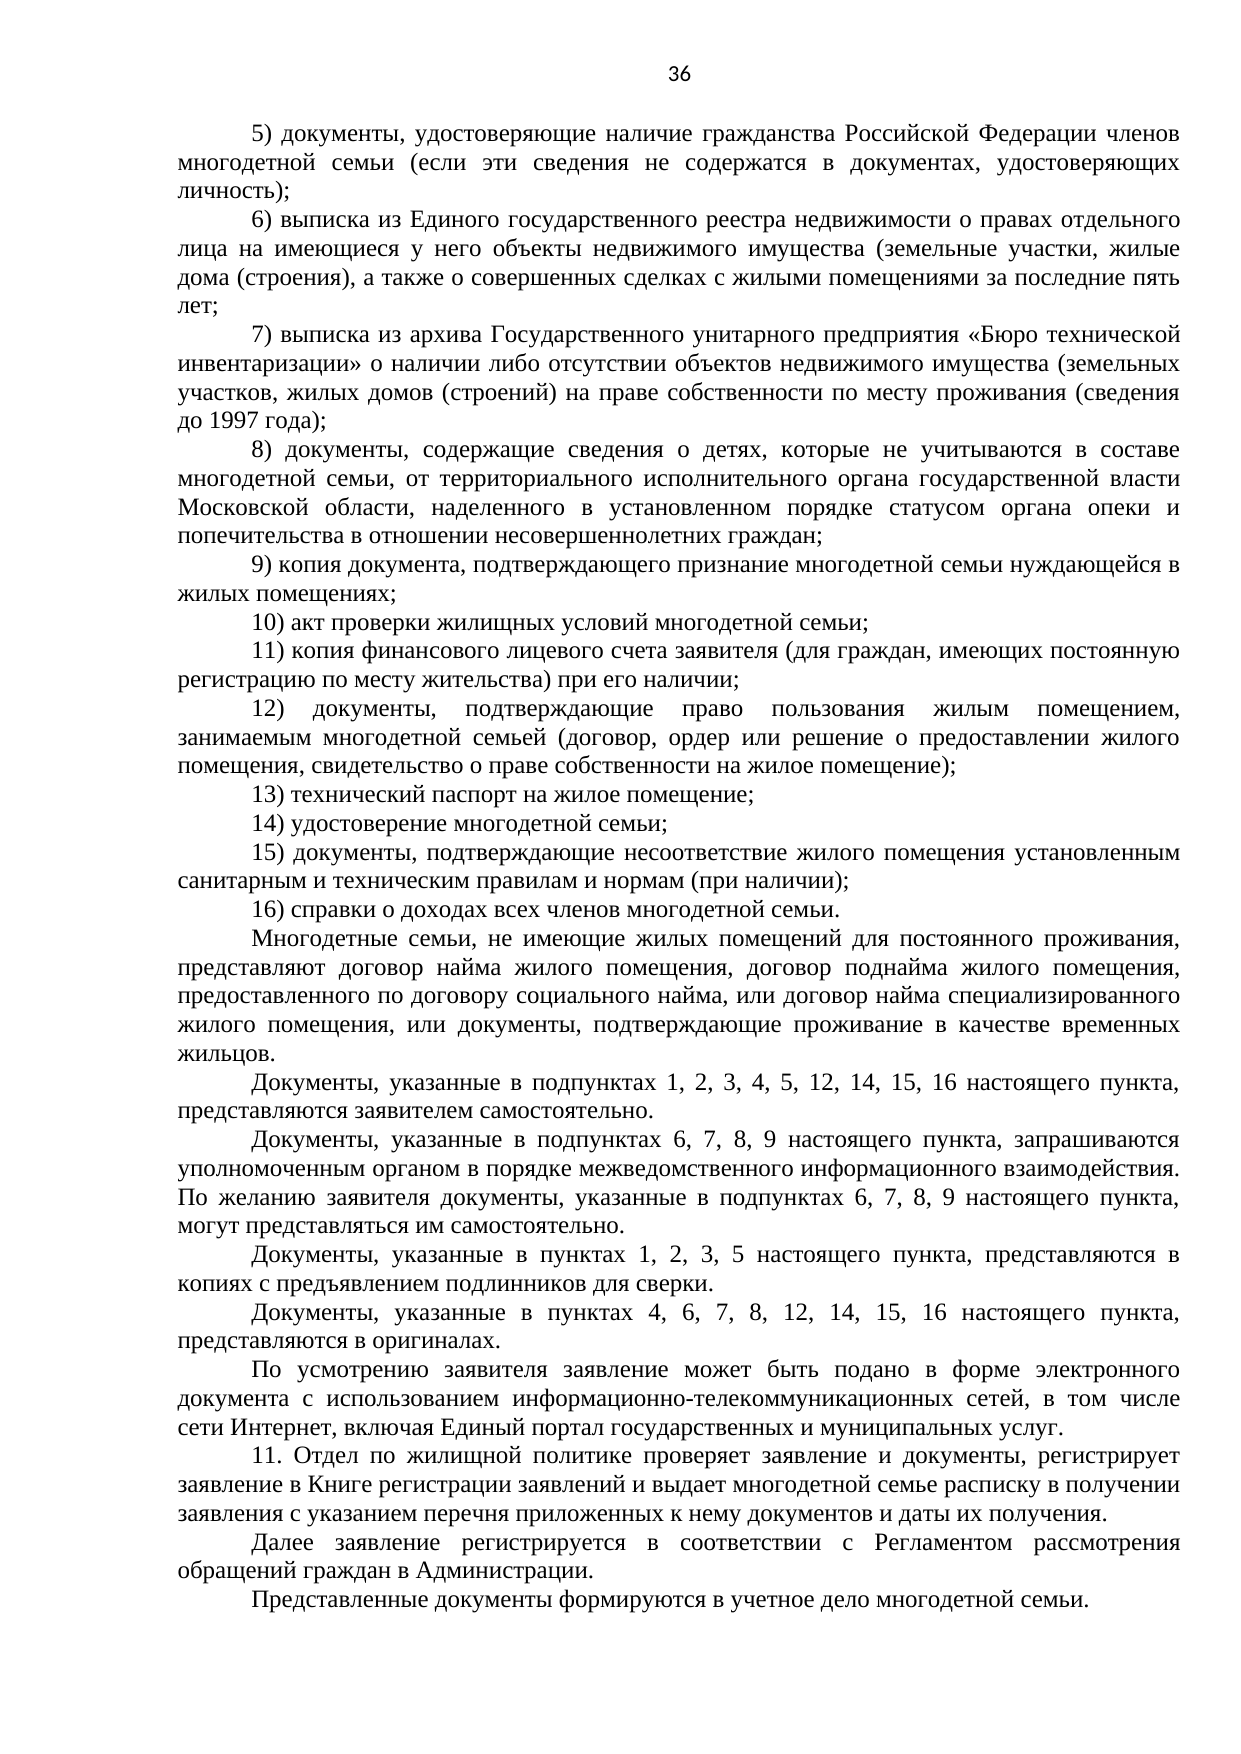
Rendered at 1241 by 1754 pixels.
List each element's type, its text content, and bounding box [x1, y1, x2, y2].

text 8) документы, содержащие сведения о детях, которые не учитываются в составе многодетной семьи, от территориального исполнительного органа государственной власти Московской области, наделенного в установленном порядке статусом органа опеки и попечительства в отношении несовершеннолетних граждан; [177, 434, 1181, 549]
text 11. Отдел по жилищной политике проверяет заявление и документы, регистрирует заявление в Книге регистрации заявлений и выдает многодетной семье расписку в получении заявления с указанием перечня приложенных к нему документов и даты их получения. [177, 1441, 1181, 1527]
text 16) справки о доходах всех членов многодетной семьи. [177, 894, 1181, 923]
text 13) технический паспорт на жилое помещение; [177, 779, 1181, 808]
text Документы, указанные в подпунктах 6, 7, 8, 9 настоящего пункта, запрашиваются уполномоченным органом в порядке межведомственного информационного взаимодействия. По желанию заявителя документы, указанные в подпунктах 6, 7, 8, 9 настоящего пункта, могут представляться им самостоятельно. [177, 1124, 1181, 1239]
text 14) удостоверение многодетной семьи; [177, 808, 1181, 837]
text 5) документы, удостоверяющие наличие гражданства Российской Федерации членов многодетной семьи (если эти сведения не содержатся в документах, удостоверяющих личность); [177, 118, 1181, 204]
text Представленные документы формируются в учетное дело многодетной семьи. [177, 1584, 1181, 1613]
text 9) копия документа, подтверждающего признание многодетной семьи нуждающейся в жилых помещениях; [177, 549, 1181, 607]
text Документы, указанные в пунктах 1, 2, 3, 5 настоящего пункта, представляются в копиях с предъявлением подлинников для сверки. [177, 1239, 1181, 1297]
text 11) копия финансового лицевого счета заявителя (для граждан, имеющих постоянную регистрацию по месту жительства) при его наличии; [177, 636, 1181, 693]
text Документы, указанные в пунктах 4, 6, 7, 8, 12, 14, 15, 16 настоящего пункта, представляются в оригиналах. [177, 1297, 1181, 1354]
text По усмотрению заявителя заявление может быть подано в форме электронного документа с использованием информационно-телекоммуникационных сетей, в том числе сети Интернет, включая Единый портал государственных и муниципальных услуг. [177, 1354, 1181, 1441]
text 12) документы, подтверждающие право пользования жилым помещением, занимаемым многодетной семьей (договор, ордер или решение о предоставлении жилого помещения, свидетельство о праве собственности на жилое помещение); [177, 693, 1181, 779]
text Многодетные семьи, не имеющие жилых помещений для постоянного проживания, представляют договор найма жилого помещения, договор поднайма жилого помещения, предоставленного по договору социального найма, или договор найма специализированного жилого помещения, или документы, подтверждающие проживание в качестве временных жильцов. [177, 923, 1181, 1067]
text Документы, указанные в подпунктах 1, 2, 3, 4, 5, 12, 14, 15, 16 настоящего пункта, представляются заявителем самостоятельно. [177, 1067, 1181, 1124]
text 10) акт проверки жилищных условий многодетной семьи; [177, 607, 1181, 636]
text 6) выписка из Единого государственного реестра недвижимости о правах отдельного лица на имеющиеся у него объекты недвижимого имущества (земельные участки, жилые дома (строения), а также о совершенных сделках с жилыми помещениями за последние пять лет; [177, 204, 1181, 319]
text 15) документы, подтверждающие несоответствие жилого помещения установленным санитарным и техническим правилам и нормам (при наличии); [177, 837, 1181, 894]
text Далее заявление регистрируется в соответствии с Регламентом рассмотрения обращений граждан в Администрации. [177, 1527, 1181, 1584]
text 7) выписка из архива Государственного унитарного предприятия «Бюро технической инвентаризации» о наличии либо отсутствии объектов недвижимого имущества (земельных участков, жилых домов (строений) на праве собственности по месту проживания (сведения до 1997 года); [177, 319, 1181, 434]
